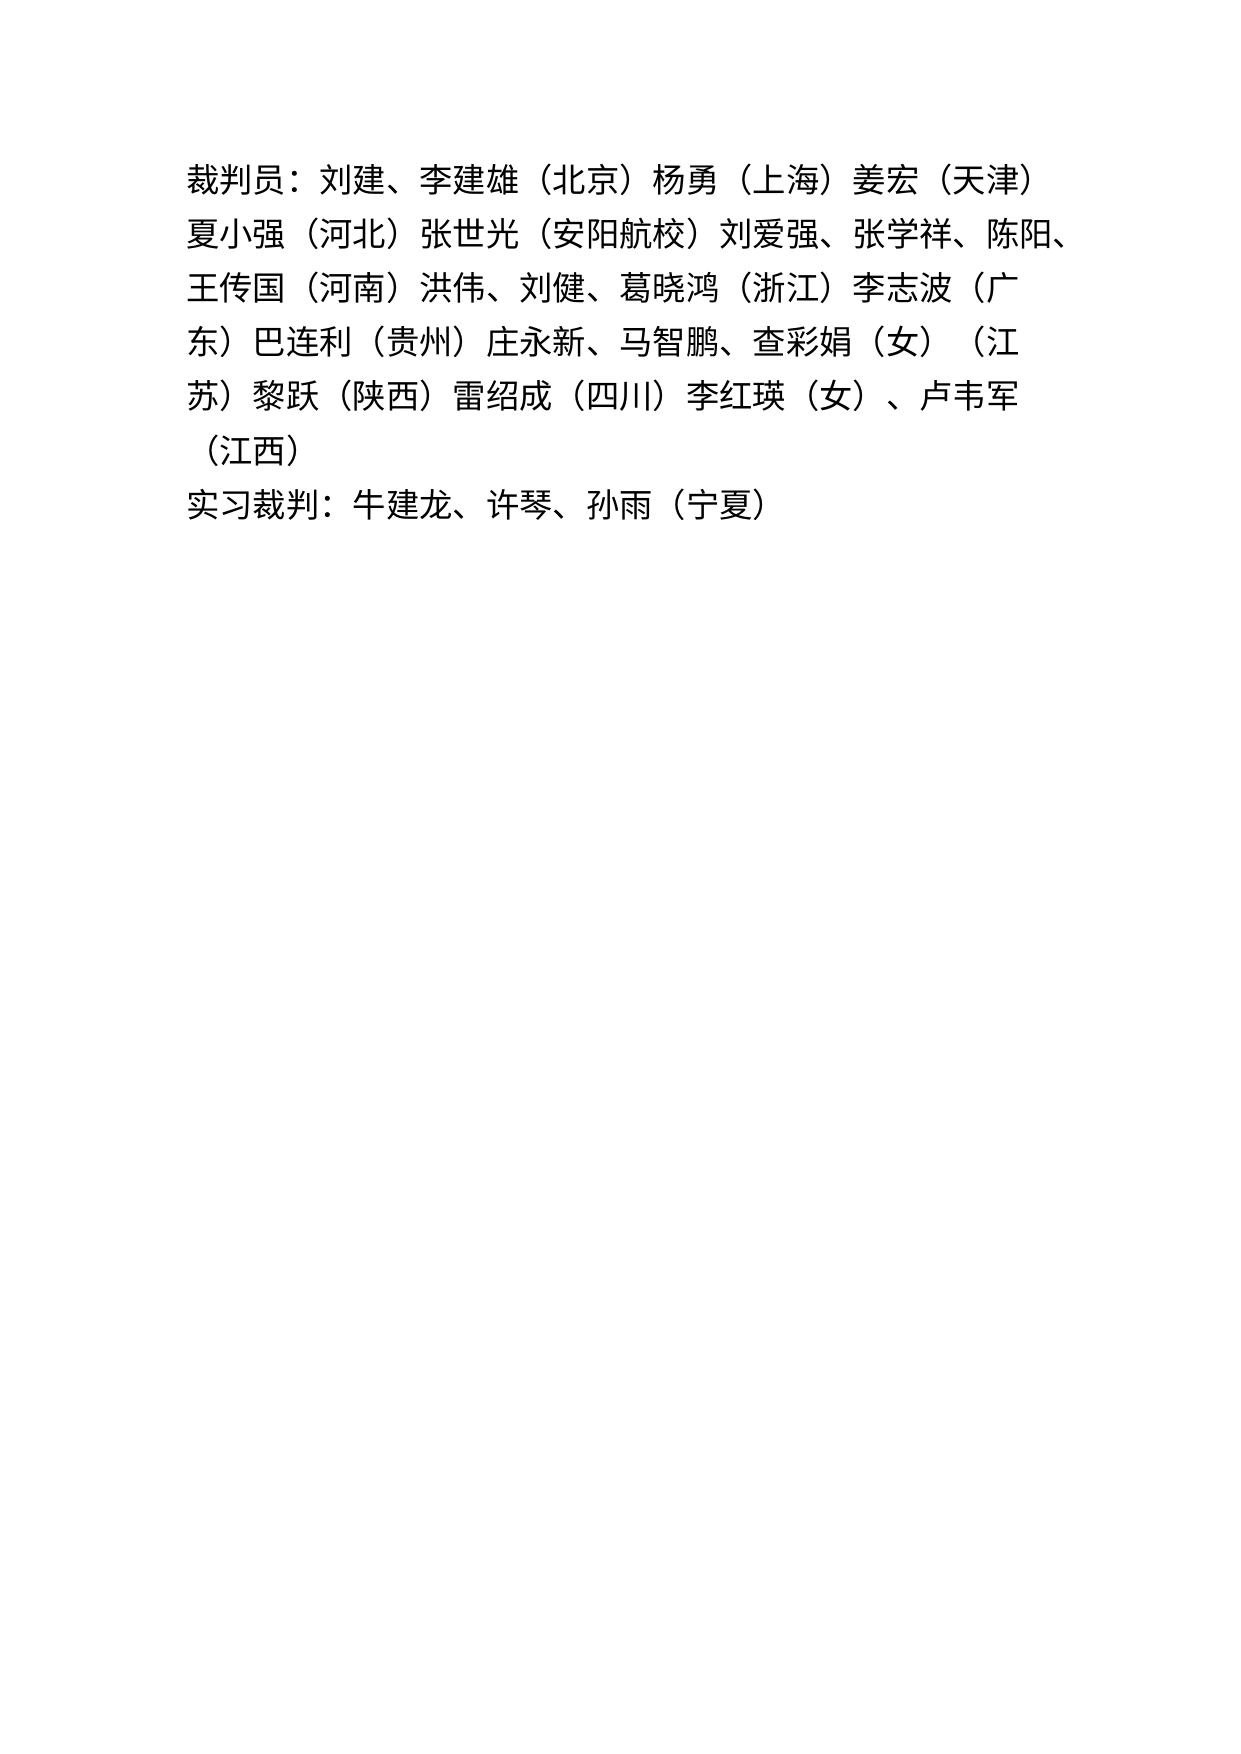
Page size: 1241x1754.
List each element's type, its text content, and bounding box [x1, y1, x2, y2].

text 裁判员：刘建、李建雄（北京）杨勇（上海）姜宏（天津） [186, 149, 1079, 203]
text 夏小强（河北）张世光（安阳航校）刘爱强、张学祥、陈阳、王传国（河南）洪伟、刘健、葛晓鸿（浙江）李志波（广东）巴连利（贵州）庄永新、马智鹏、查彩娟（女）（江苏）黎跃（陕西）雷绍成（四川）李红瑛（女）、卢韦军（江西） [186, 203, 1079, 474]
text 实习裁判：牛建龙、许琴、孙雨（宁夏） [186, 474, 1079, 528]
